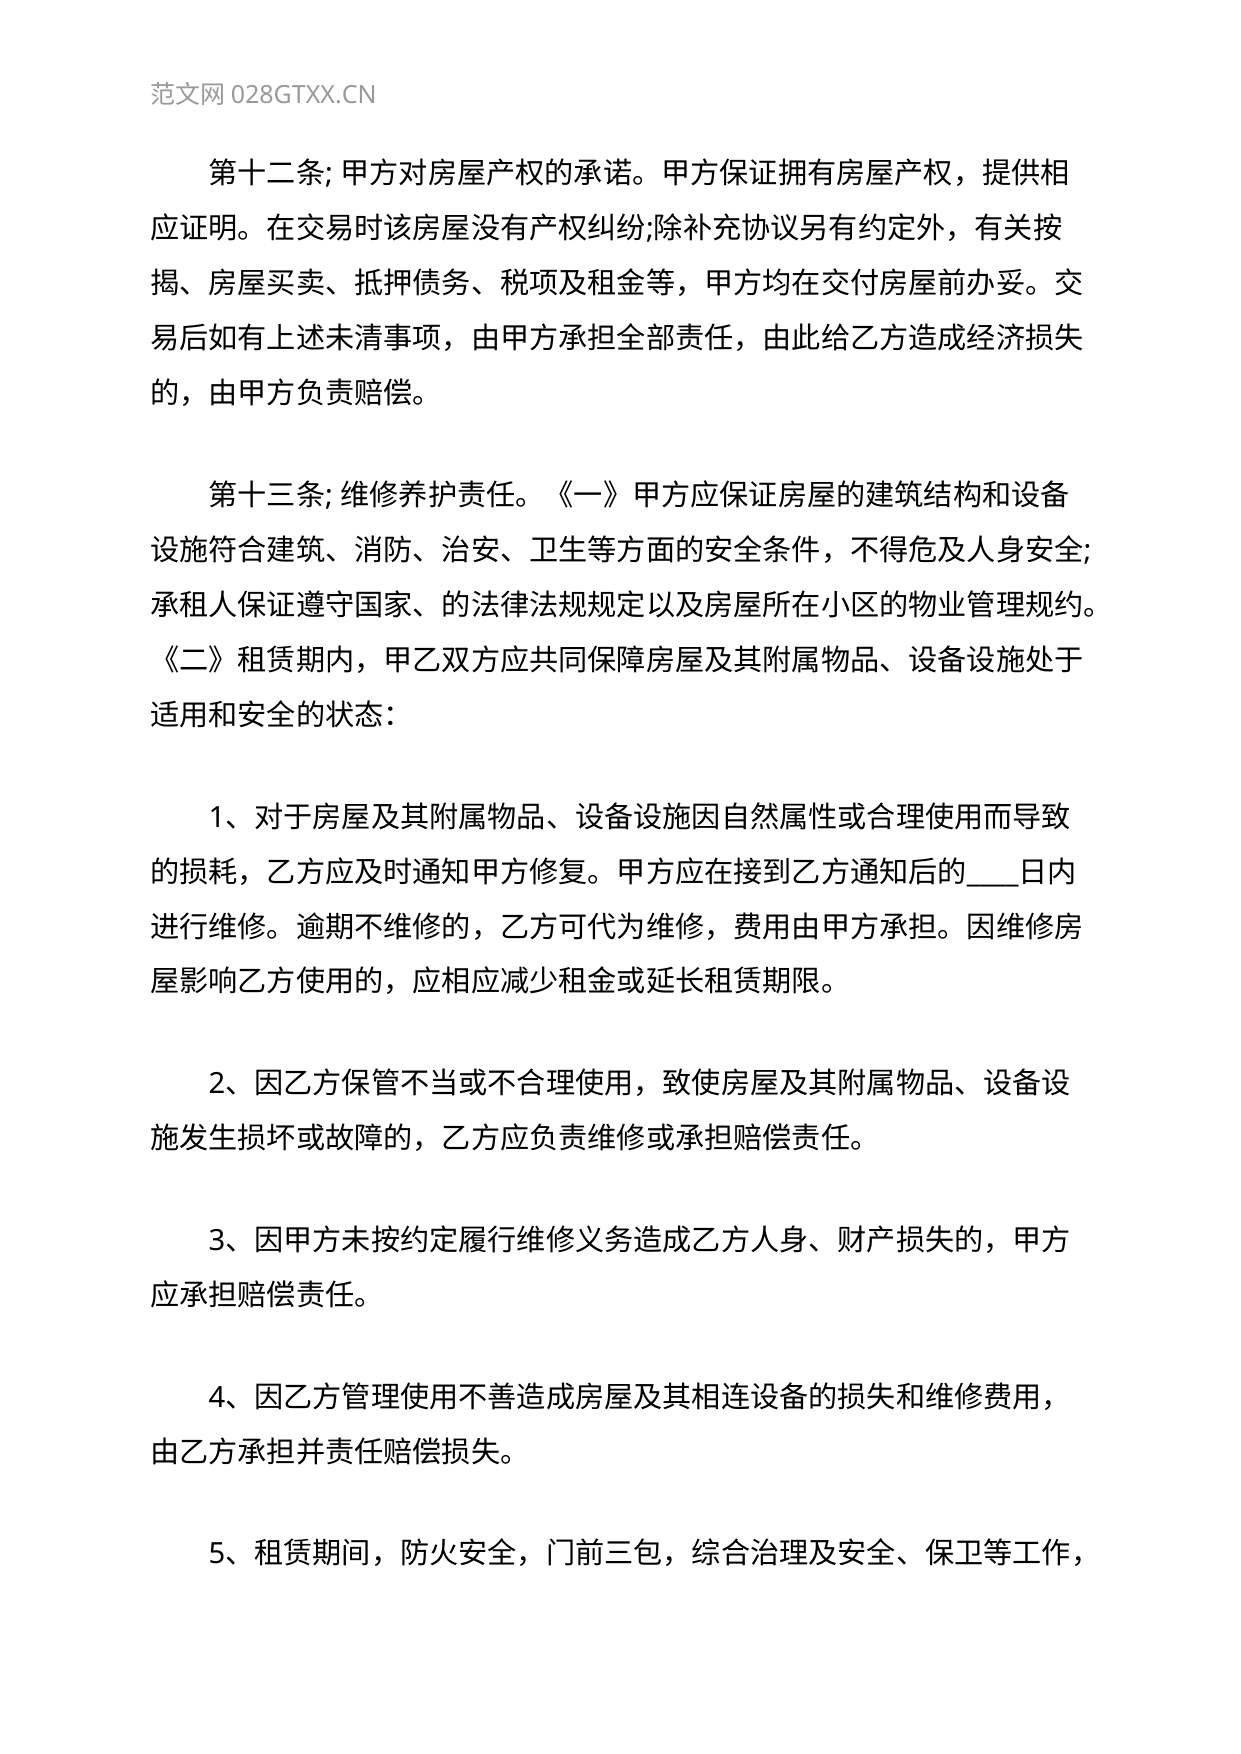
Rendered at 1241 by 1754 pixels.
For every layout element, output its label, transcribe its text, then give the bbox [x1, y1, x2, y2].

text 4、因乙方管理使用不善造成房屋及其相连设备的损失和维修费用，由乙方承担并责任赔偿损失。 [150, 1373, 1090, 1471]
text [150, 1530, 1090, 1572]
text 第十三条; 维修养护责任。《一》甲方应保证房屋的建筑结构和设备设施符合建筑、消防、治安、卫生等方面的安全条件，不得危及人身安全;承租人保证遵守国家、的法律法规规定以及房屋所在小区的物业管理规约。《二》租赁期内，甲乙双方应共同保障房屋及其附属物品、设备设施处于适用和安全的状态： [150, 472, 1090, 734]
text 2、因乙方保管不当或不合理使用，致使房屋及其附属物品、设备设施发生损坏或故障的，乙方应负责维修或承担赔偿责任。 [150, 1060, 1090, 1157]
text 第十二条; 甲方对房屋产权的承诺。甲方保证拥有房屋产权，提供相应证明。在交易时该房屋没有产权纠纷;除补充协议另有约定外，有关按揭、房屋买卖、抵押债务、税项及租金等，甲方均在交付房屋前办妥。交易后如有上述未清事项，由甲方承担全部责任，由此给乙方造成经济损失的，由甲方负责赔偿。 [150, 150, 1090, 412]
text 1、对于房屋及其附属物品、设备设施因自然属性或合理使用而导致的损耗，乙方应及时通知甲方修复。甲方应在接到乙方通知后的____日内进行维修。逾期不维修的，乙方可代为维修，费用由甲方承担。因维修房屋影响乙方使用的，应相应减少租金或延长租赁期限。 [150, 793, 1090, 1000]
text 3、因甲方未按约定履行维修义务造成乙方人身、财产损失的，甲方应承担赔偿责任。 [150, 1217, 1090, 1314]
